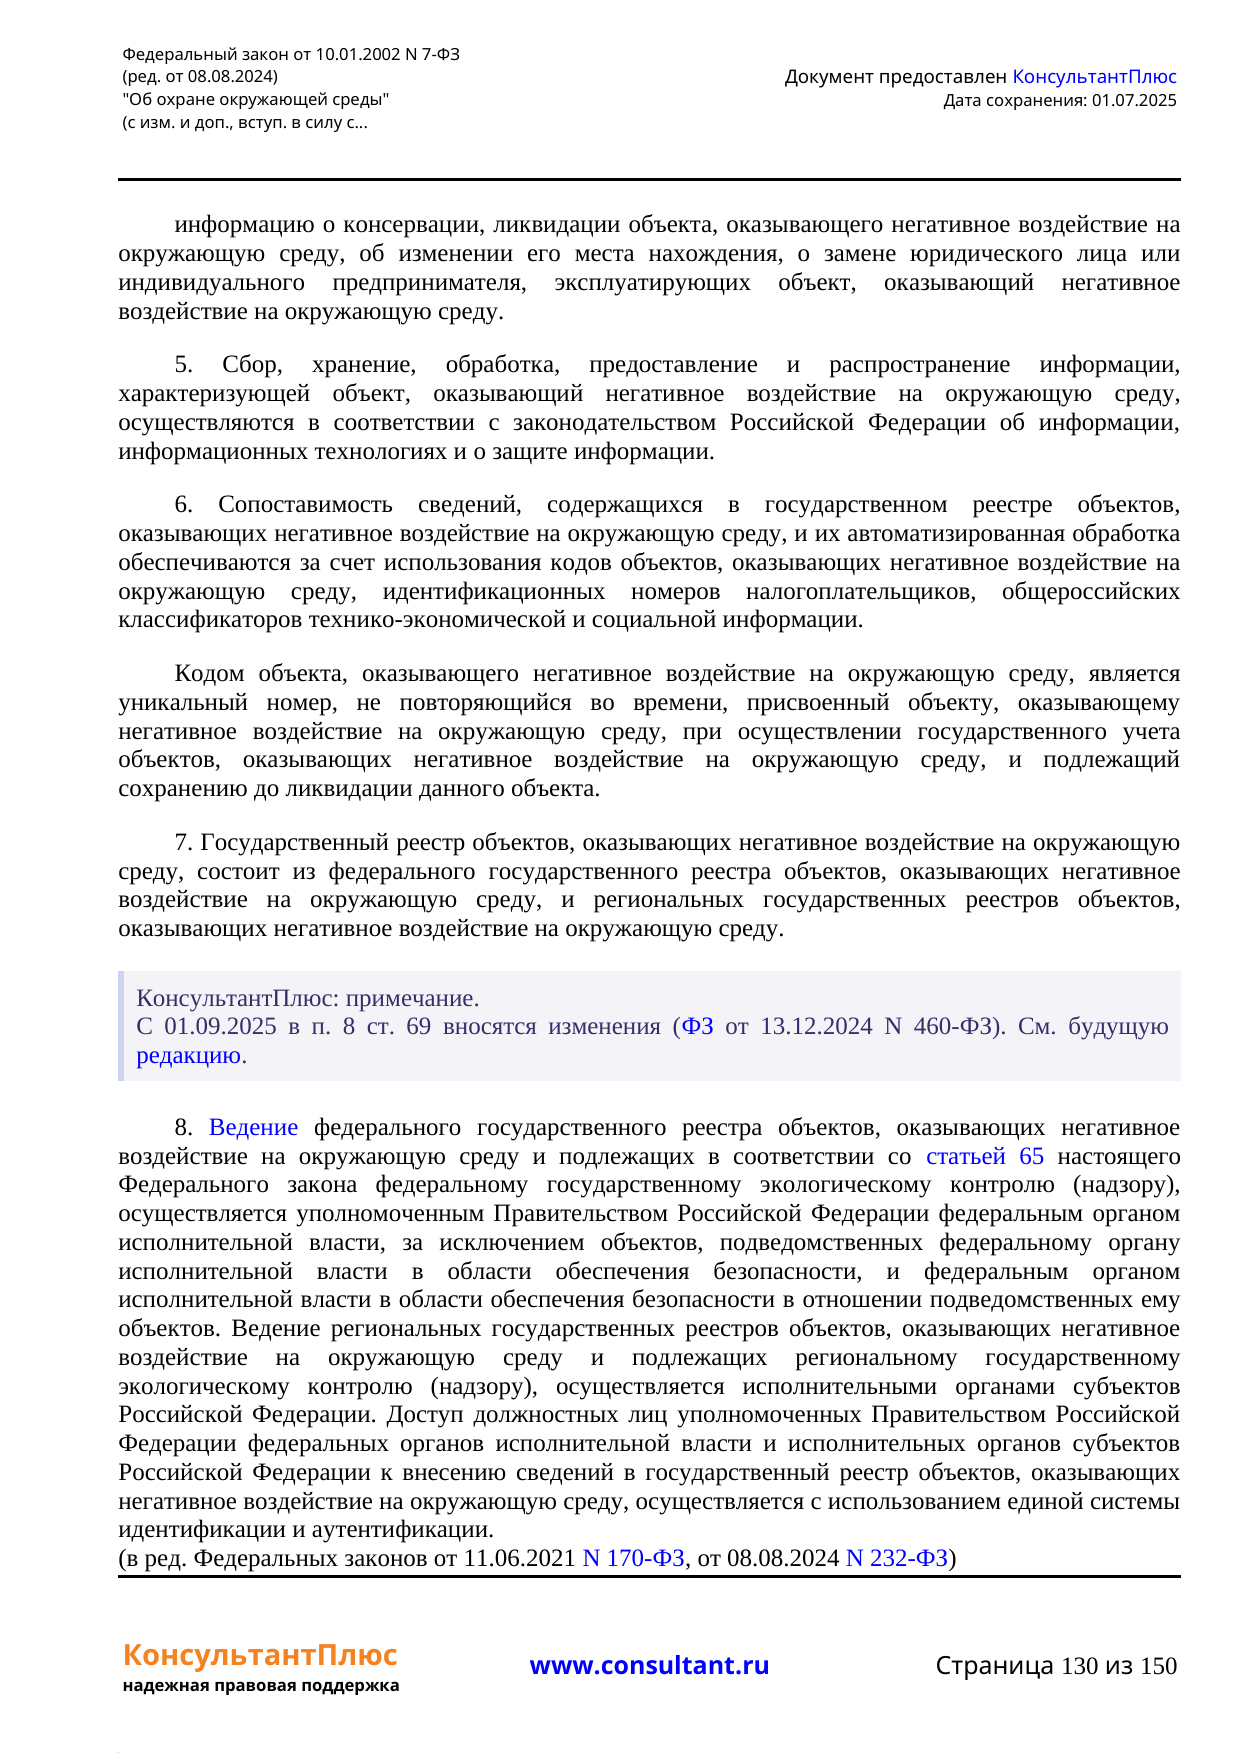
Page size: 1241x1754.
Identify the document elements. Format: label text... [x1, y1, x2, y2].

table_header КонсультантПлюс: примечание. С 01.09.2025 в п. 8 ст. 69 вносятся изменения (ФЗ от 13.12.2024 N 460-ФЗ). См. будущую редакцию. [136, 971, 1169, 1081]
text информацию о консервации, ликвидации объекта, оказывающего негативное воздействие на окружающую среду, об изменении его места нахождения, о замене юридического лица или индивидуального предпринимателя, эксплуатирующих объект, оказывающий негативное воздействие на окружающую среду. [118, 209, 1181, 324]
text (в ред. Федеральных законов от 11.06.2021 N 170-ФЗ, от 08.08.2024 N 232-ФЗ) [118, 1543, 1181, 1572]
text 6. Сопоставимость сведений, содержащихся в государственном реестре объектов, оказывающих негативное воздействие на окружающую среду, и их автоматизированная обработка обеспечиваются за счет использования кодов объектов, оказывающих негативное воздействие на окружающую среду, идентификационных номеров налогоплательщиков, общероссийских классификаторов технико-экономической и социальной информации. [118, 489, 1181, 633]
table_header [124, 971, 136, 1081]
table_header [1169, 971, 1181, 1081]
text 7. Государственный реестр объектов, оказывающих негативное воздействие на окружающую среду, состоит из федерального государственного реестра объектов, оказывающих негативное воздействие на окружающую среду, и региональных государственных реестров объектов, оказывающих негативное воздействие на окружающую среду. [118, 827, 1181, 942]
text Кодом объекта, оказывающего негативное воздействие на окружающую среду, является уникальный номер, не повторяющийся во времени, присвоенный объекту, оказывающему негативное воздействие на окружающую среду, при осуществлении государственного учета объектов, оказывающих негативное воздействие на окружающую среду, и подлежащий сохранению до ликвидации данного объекта. [118, 658, 1181, 802]
text 8. Ведение федерального государственного реестра объектов, оказывающих негативное воздействие на окружающую среду и подлежащих в соответствии со статьей 65 настоящего Федерального закона федеральному государственному экологическому контролю (надзору), осуществляется уполномоченным Правительством Российской Федерации федеральным органом исполнительной власти, за исключением объектов, подведомственных федеральному органу исполнительной власти в области обеспечения безопасности, и федеральным органом исполнительной власти в области обеспечения безопасности в отношении подведомственных ему объектов. Ведение региональных государственных реестров объектов, оказывающих негативное воздействие на окружающую среду и подлежащих региональному государственному экологическому контролю (надзору), осуществляется исполнительными органами субъектов Российской Федерации. Доступ должностных лиц уполномоченных Правительством Российской Федерации федеральных органов исполнительной власти и исполнительных органов субъектов Российской Федерации к внесению сведений в государственный реестр объектов, оказывающих негативное воздействие на окружающую среду, осуществляется с использованием единой системы идентификации и аутентификации. [118, 1112, 1181, 1543]
table_header [118, 971, 124, 1081]
text 5. Сбор, хранение, обработка, предоставление и распространение информации, характеризующей объект, оказывающий негативное воздействие на окружающую среду, осуществляются в соответствии с законодательством Российской Федерации об информации, информационных технологиях и о защите информации. [118, 349, 1181, 464]
